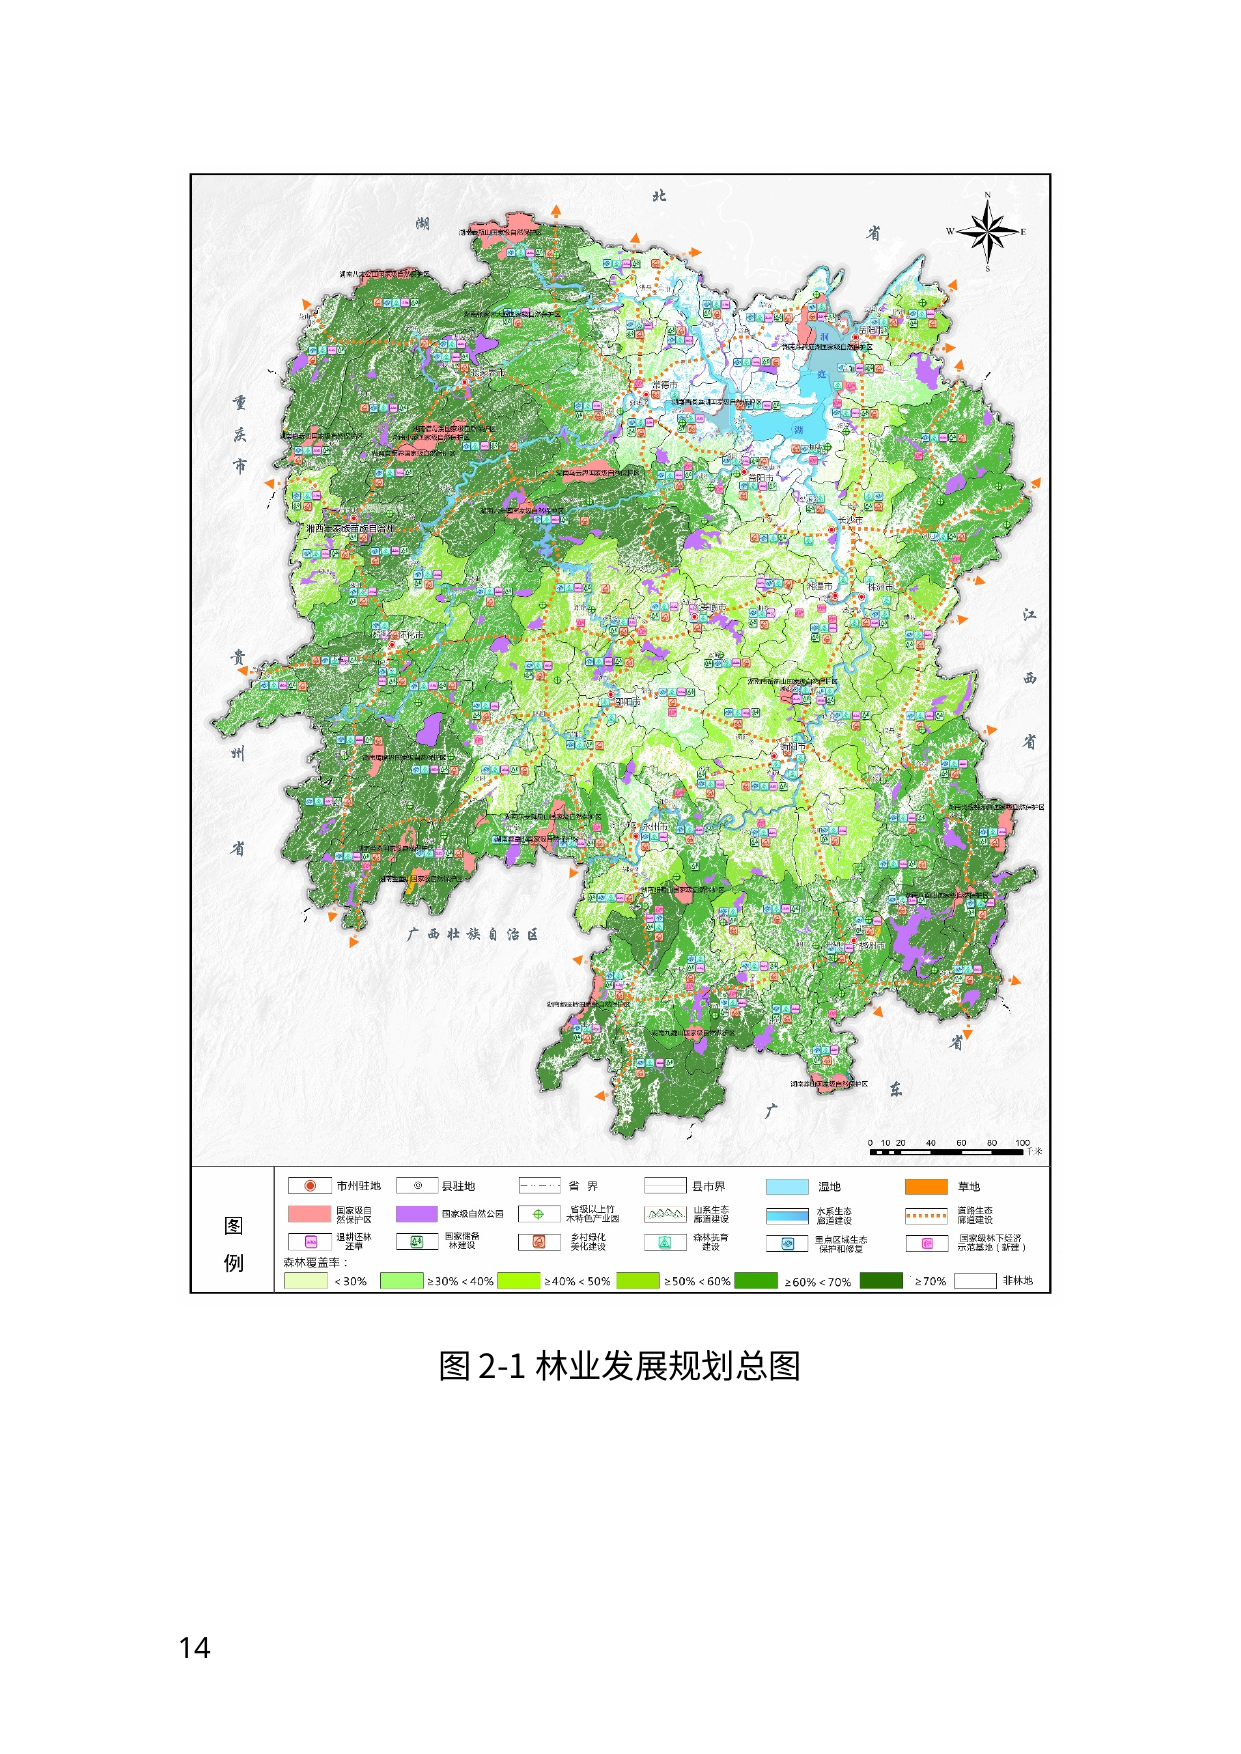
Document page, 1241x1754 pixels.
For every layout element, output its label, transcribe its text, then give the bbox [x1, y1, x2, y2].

text 图2-1 林业发展规划总图 [177, 1332, 1063, 1397]
picture [177, 162, 1064, 1306]
